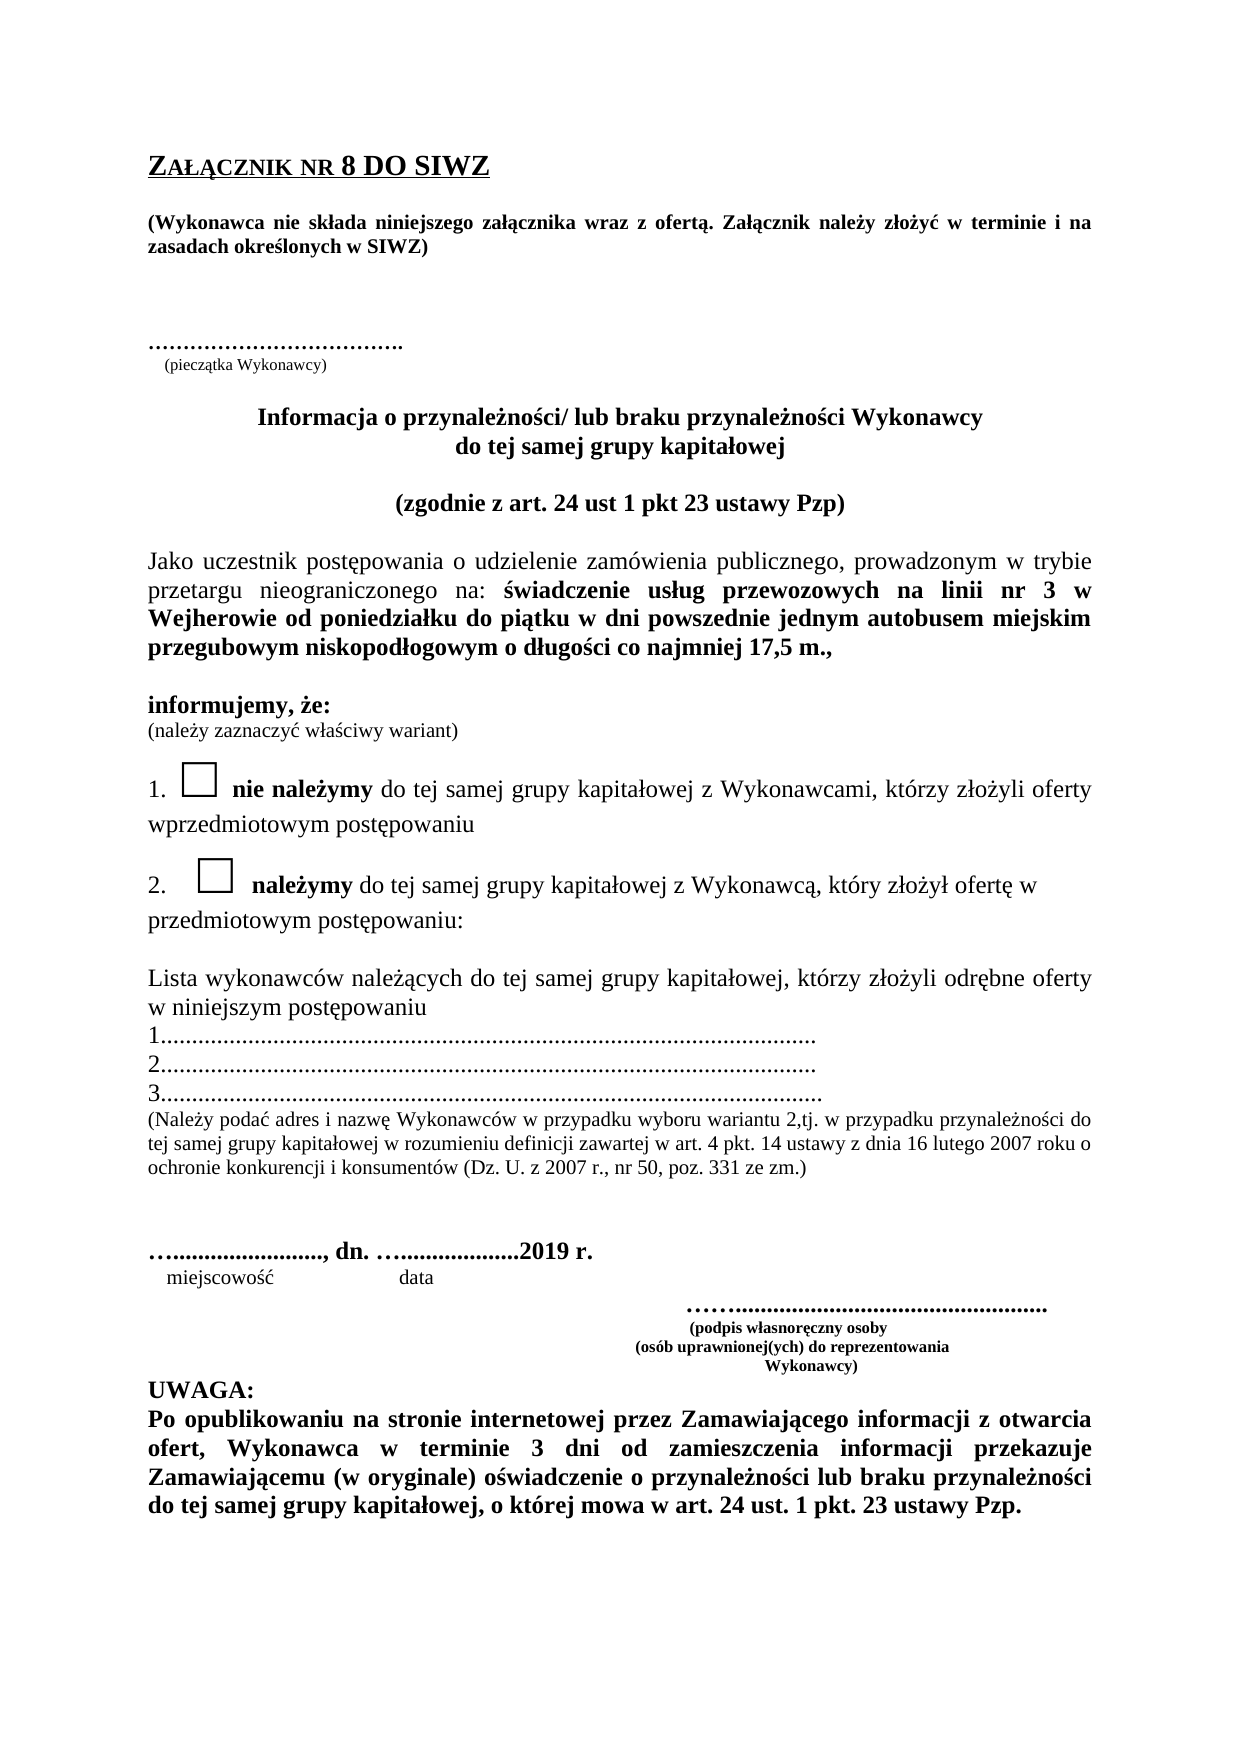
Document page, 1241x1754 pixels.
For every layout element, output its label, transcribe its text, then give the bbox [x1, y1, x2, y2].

text 1. □ nie należymy do tej samej grupy kapitałowej z Wykonawcami, którzy złożyli oferty wprzedmiotowym postępowaniu [148, 742, 1093, 838]
text (pieczątka Wykonawcy) [148, 354, 1093, 373]
text Informacja o przynależności/ lub braku przynależności Wykonawcy [148, 402, 1093, 431]
text ………………………………. [148, 330, 1093, 354]
text (osób uprawnionej(ych) do reprezentowania [148, 1337, 1093, 1356]
text przedmiotowym postępowaniu: [148, 905, 1093, 934]
text (zgodnie z art. 24 ust 1 pkt 23 ustawy Pzp) [148, 488, 1093, 517]
text 3.......................................................................................................... [148, 1078, 1093, 1107]
text informujemy, że: [148, 690, 1093, 718]
text (podpis własnoręczny osoby [148, 1318, 1093, 1337]
text …….................................................. [148, 1289, 1093, 1318]
text …........................, dn. …...................2019 r. [148, 1236, 1093, 1265]
text 1......................................................................................................... [148, 1020, 1093, 1049]
text 2......................................................................................................... [148, 1049, 1093, 1078]
text 2. □ należymy do tej samej grupy kapitałowej z Wykonawcą, który złożył ofertę w [148, 838, 1093, 905]
text (Wykonawca nie składa niniejszego załącznika wraz z ofertą. Załącznik należy złożyć w terminie i na zasadach określonych w SIWZ) [148, 210, 1093, 258]
text UWAGA: [148, 1375, 1093, 1404]
text (należy zaznaczyć właściwy wariant) [148, 718, 1093, 742]
text Jako uczestnik postępowania o udzielenie zamówienia publicznego, prowadzonym w trybie przetargu nieograniczonego na: świadczenie usług przewozowych na linii nr 3 w Wejherowie od poniedziałku do piątku w dni powszednie jednym autobusem miejskim przegubowym niskopodłogowym o długości co najmniej 17,5 m., [148, 546, 1093, 661]
text Po opublikowaniu na stronie internetowej przez Zamawiającego informacji z otwarcia ofert, Wykonawca w terminie 3 dni od zamieszczenia informacji przekazuje Zamawiającemu (w oryginale) oświadczenie o przynależności lub braku przynależności do tej samej grupy kapitałowej, o której mowa w art. 24 ust. 1 pkt. 23 ustawy Pzp. [148, 1404, 1093, 1519]
text miejscowość data [148, 1265, 1093, 1289]
text Wykonawcy) [148, 1356, 1093, 1375]
text (Należy podać adres i nazwę Wykonawców w przypadku wyboru wariantu 2,tj. w przypadku przynależności do tej samej grupy kapitałowej w rozumieniu definicji zawartej w art. 4 pkt. 14 ustawy z dnia 16 lutego 2007 roku o ochronie konkurencji i konsumentów (Dz. U. z 2007 r., nr 50, poz. 331 ze zm.) [148, 1107, 1093, 1179]
text do tej samej grupy kapitałowej [148, 431, 1093, 460]
text Załącznik nr 8 DO SIWZ [148, 148, 1093, 181]
text Lista wykonawców należących do tej samej grupy kapitałowej, którzy złożyli odrębne oferty w niniejszym postępowaniu [148, 963, 1093, 1020]
